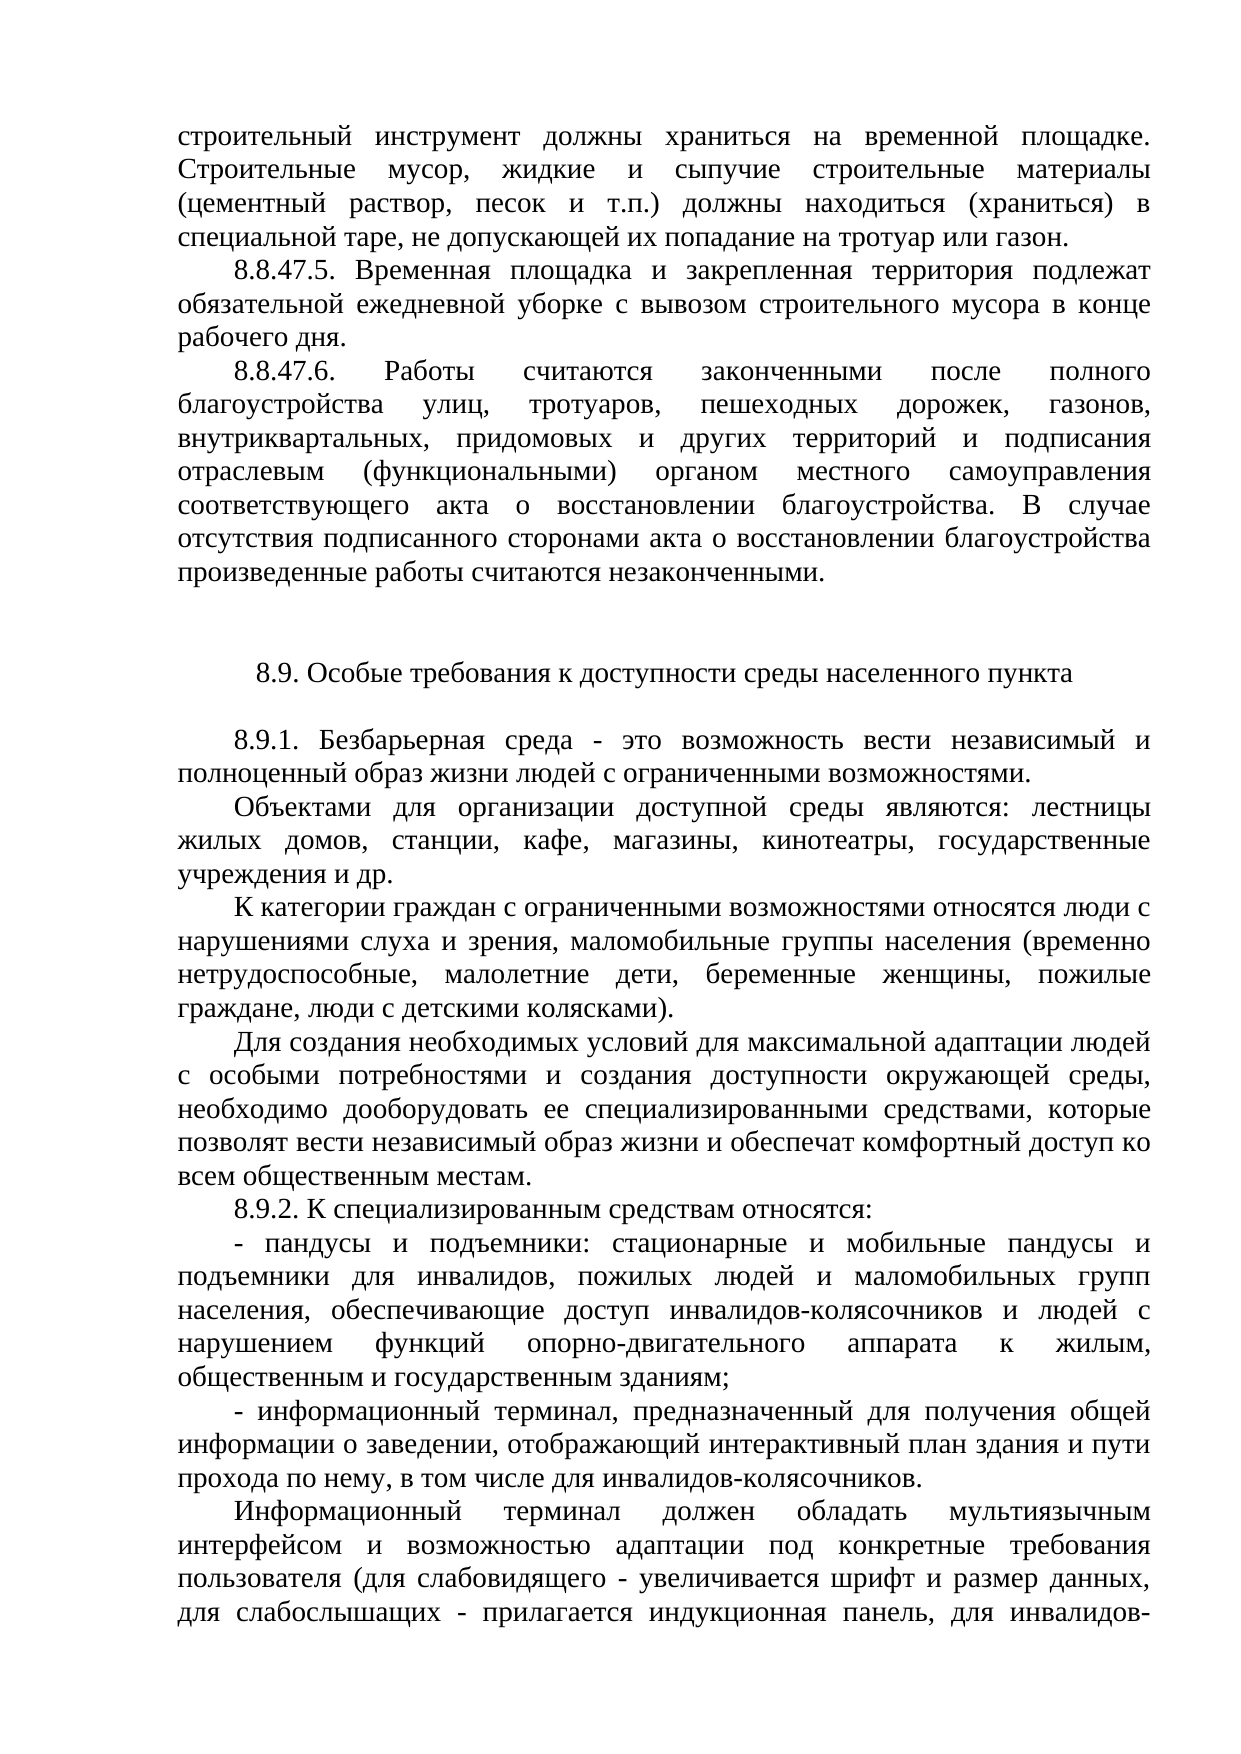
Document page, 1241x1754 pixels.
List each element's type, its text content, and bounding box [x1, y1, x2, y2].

text 8.9.2. К специализированным средствам относятся: [177, 1191, 1152, 1225]
text 8.9.1. Безбарьерная среда - это возможность вести независимый и полноценный образ жизни людей с ограниченными возможностями. [177, 722, 1152, 789]
text - информационный терминал, предназначенный для получения общей информации о заведении, отображающий интерактивный план здания и пути прохода по нему, в том числе для инвалидов-колясочников. [177, 1393, 1152, 1493]
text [177, 118, 1152, 252]
text - пандусы и подъемники: стационарные и мобильные пандусы и подъемники для инвалидов, пожилых людей и маломобильных групп населения, обеспечивающие доступ инвалидов-колясочников и людей с нарушением функций опорно-двигательного аппарата к жилым, общественным и государственным зданиям; [177, 1225, 1152, 1393]
text 8.9. Особые требования к доступности среды населенного пункта [177, 655, 1152, 688]
text 8.8.47.6. Работы считаются законченными после полного благоустройства улиц, тротуаров, пешеходных дорожек, газонов, внутриквартальных, придомовых и других территорий и подписания отраслевым (функциональными) органом местного самоуправления соответствующего акта о восстановлении благоустройства. В случае отсутствия подписанного сторонами акта о восстановлении благоустройства произведенные работы считаются незаконченными. [177, 353, 1152, 588]
text 8.8.47.5. Временная площадка и закрепленная территория подлежат обязательной ежедневной уборке с вывозом строительного мусора в конце рабочего дня. [177, 252, 1152, 353]
text Для создания необходимых условий для максимальной адаптации людей с особыми потребностями и создания доступности окружающей среды, необходимо дооборудовать ее специализированными средствами, которые позволят вести независимый образ жизни и обеспечат комфортный доступ ко всем общественным местам. [177, 1024, 1152, 1191]
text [177, 1493, 1152, 1627]
text К категории граждан с ограниченными возможностями относятся люди с нарушениями слуха и зрения, маломобильные группы населения (временно нетрудоспособные, малолетние дети, беременные женщины, пожилые граждане, люди с детскими колясками). [177, 889, 1152, 1024]
text Объектами для организации доступной среды являются: лестницы жилых домов, станции, кафе, магазины, кинотеатры, государственные учреждения и др. [177, 789, 1152, 889]
